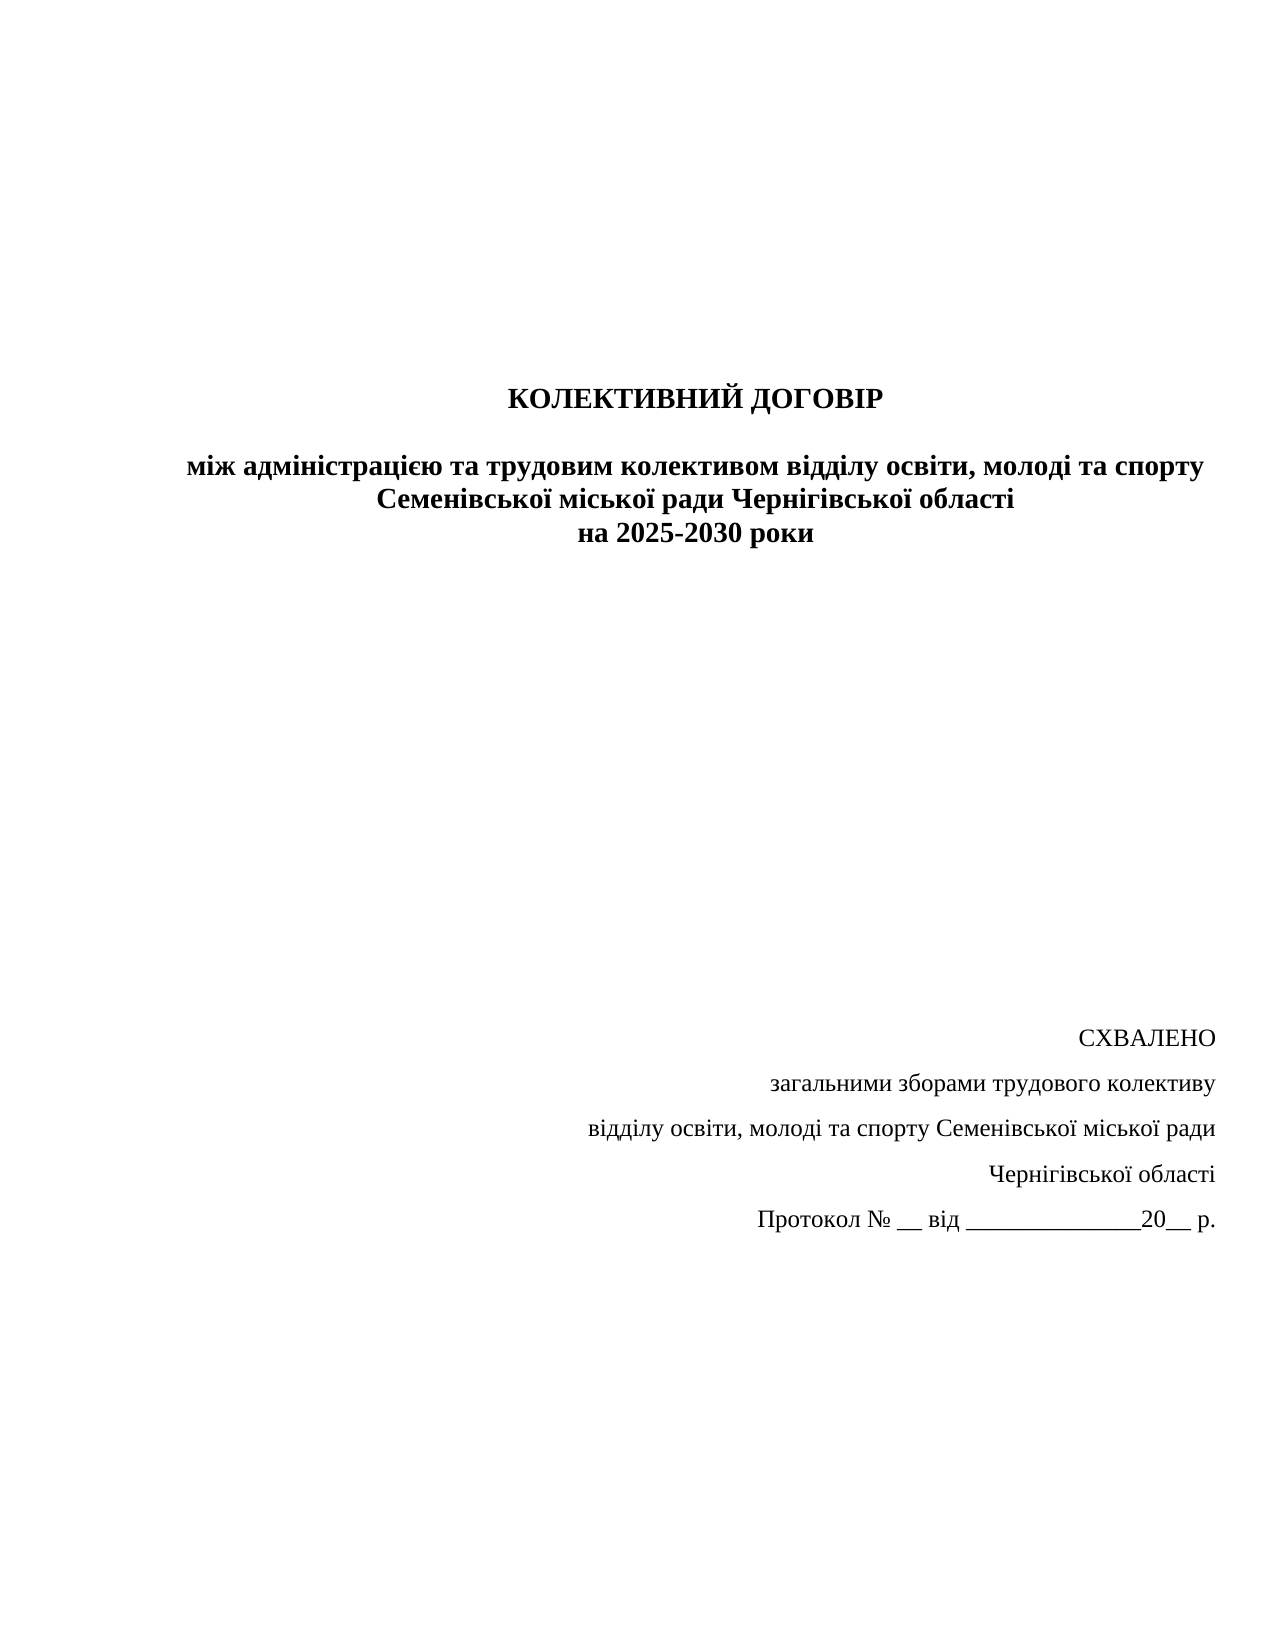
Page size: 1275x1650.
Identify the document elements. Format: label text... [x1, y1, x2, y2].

text СХВАЛЕНО [177, 1023, 1216, 1051]
text Чернігівської області [177, 1159, 1216, 1188]
text на 2025-2030 роки [177, 515, 1214, 549]
text загальними зборами трудового колективу [177, 1068, 1216, 1097]
text Протокол № __ від ______________20__ р. [177, 1204, 1216, 1233]
text відділу освіти, молоді та спорту Семенівської міської ради [177, 1113, 1216, 1142]
text між адміністрацією та трудовим колективом відділу освіти, молоді та спорту Семенівської міської ради Чернігівської області [177, 448, 1214, 515]
text КОЛЕКТИВНИЙ ДОГОВІР [177, 381, 1214, 414]
